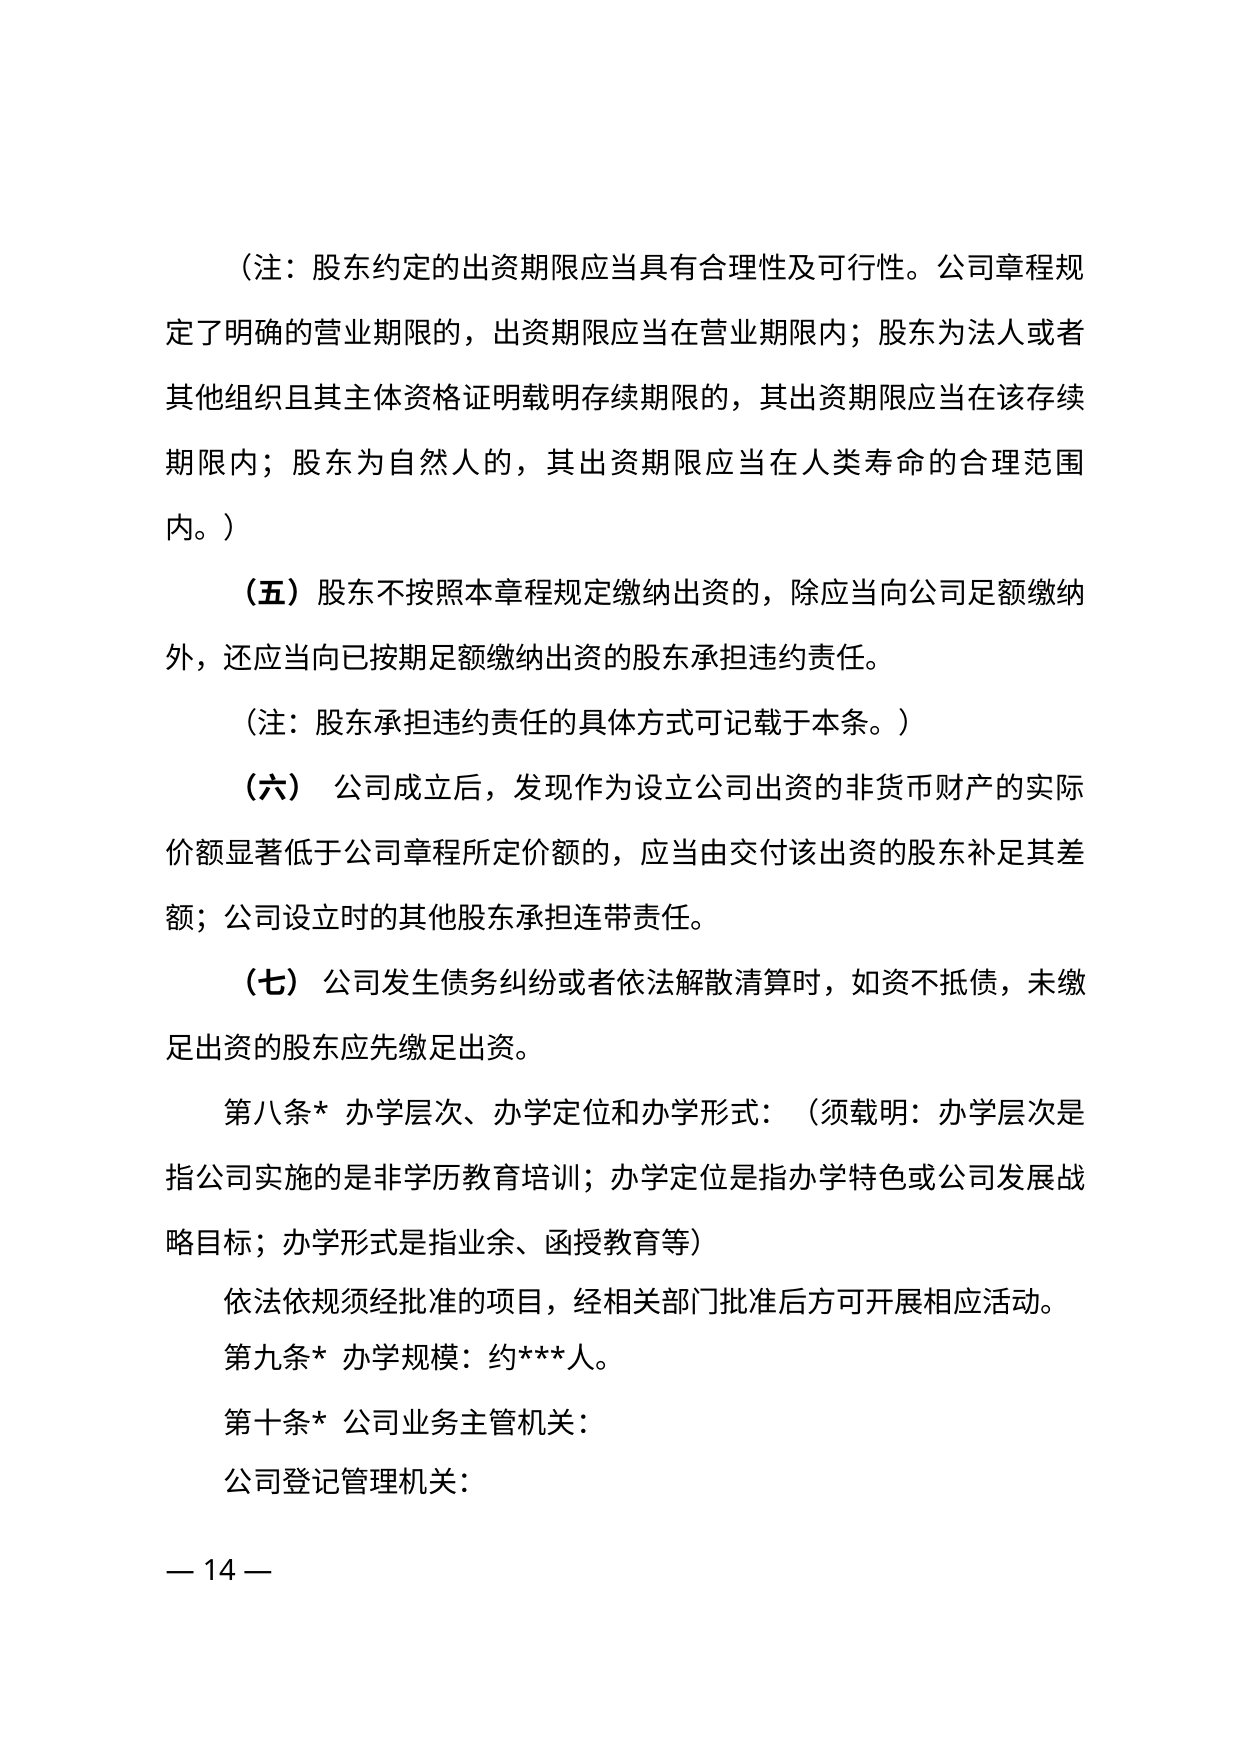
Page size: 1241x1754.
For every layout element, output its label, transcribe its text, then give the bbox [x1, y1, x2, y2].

text 依法依规须经批准的项目，经相关部门批准后方可开展相应活动。 [165, 1273, 1087, 1323]
text 第八条* 办学层次、办学定位和办学形式：（须载明：办学层次是指公司实施的是非学历教育培训；办学定位是指办学特色或公司发展战略目标；办学形式是指业余、函授教育等） [165, 1078, 1087, 1273]
text 第九条* 办学规模：约***人。 [165, 1323, 1087, 1388]
text 第十条* 公司业务主管机关： [165, 1388, 1087, 1453]
text （六） 公司成立后，发现作为设立公司出资的非货币财产的实际价额显著低于公司章程所定价额的，应当由交付该出资的股东补足其差额；公司设立时的其他股东承担连带责任。 [165, 753, 1087, 948]
text （注：股东约定的出资期限应当具有合理性及可行性。公司章程规定了明确的营业期限的，出资期限应当在营业期限内；股东为法人或者其他组织且其主体资格证明载明存续期限的，其出资期限应当在该存续期限内；股东为自然人的，其出资期限应当在人类寿命的合理范围内。） [165, 233, 1087, 558]
text 公司登记管理机关： [165, 1453, 1087, 1503]
text （七） 公司发生债务纠纷或者依法解散清算时，如资不抵债，未缴足出资的股东应先缴足出资。 [165, 948, 1087, 1078]
text （注：股东承担违约责任的具体方式可记载于本条。） [165, 688, 1087, 753]
text （五）股东不按照本章程规定缴纳出资的，除应当向公司足额缴纳外，还应当向已按期足额缴纳出资的股东承担违约责任。 [165, 558, 1087, 688]
